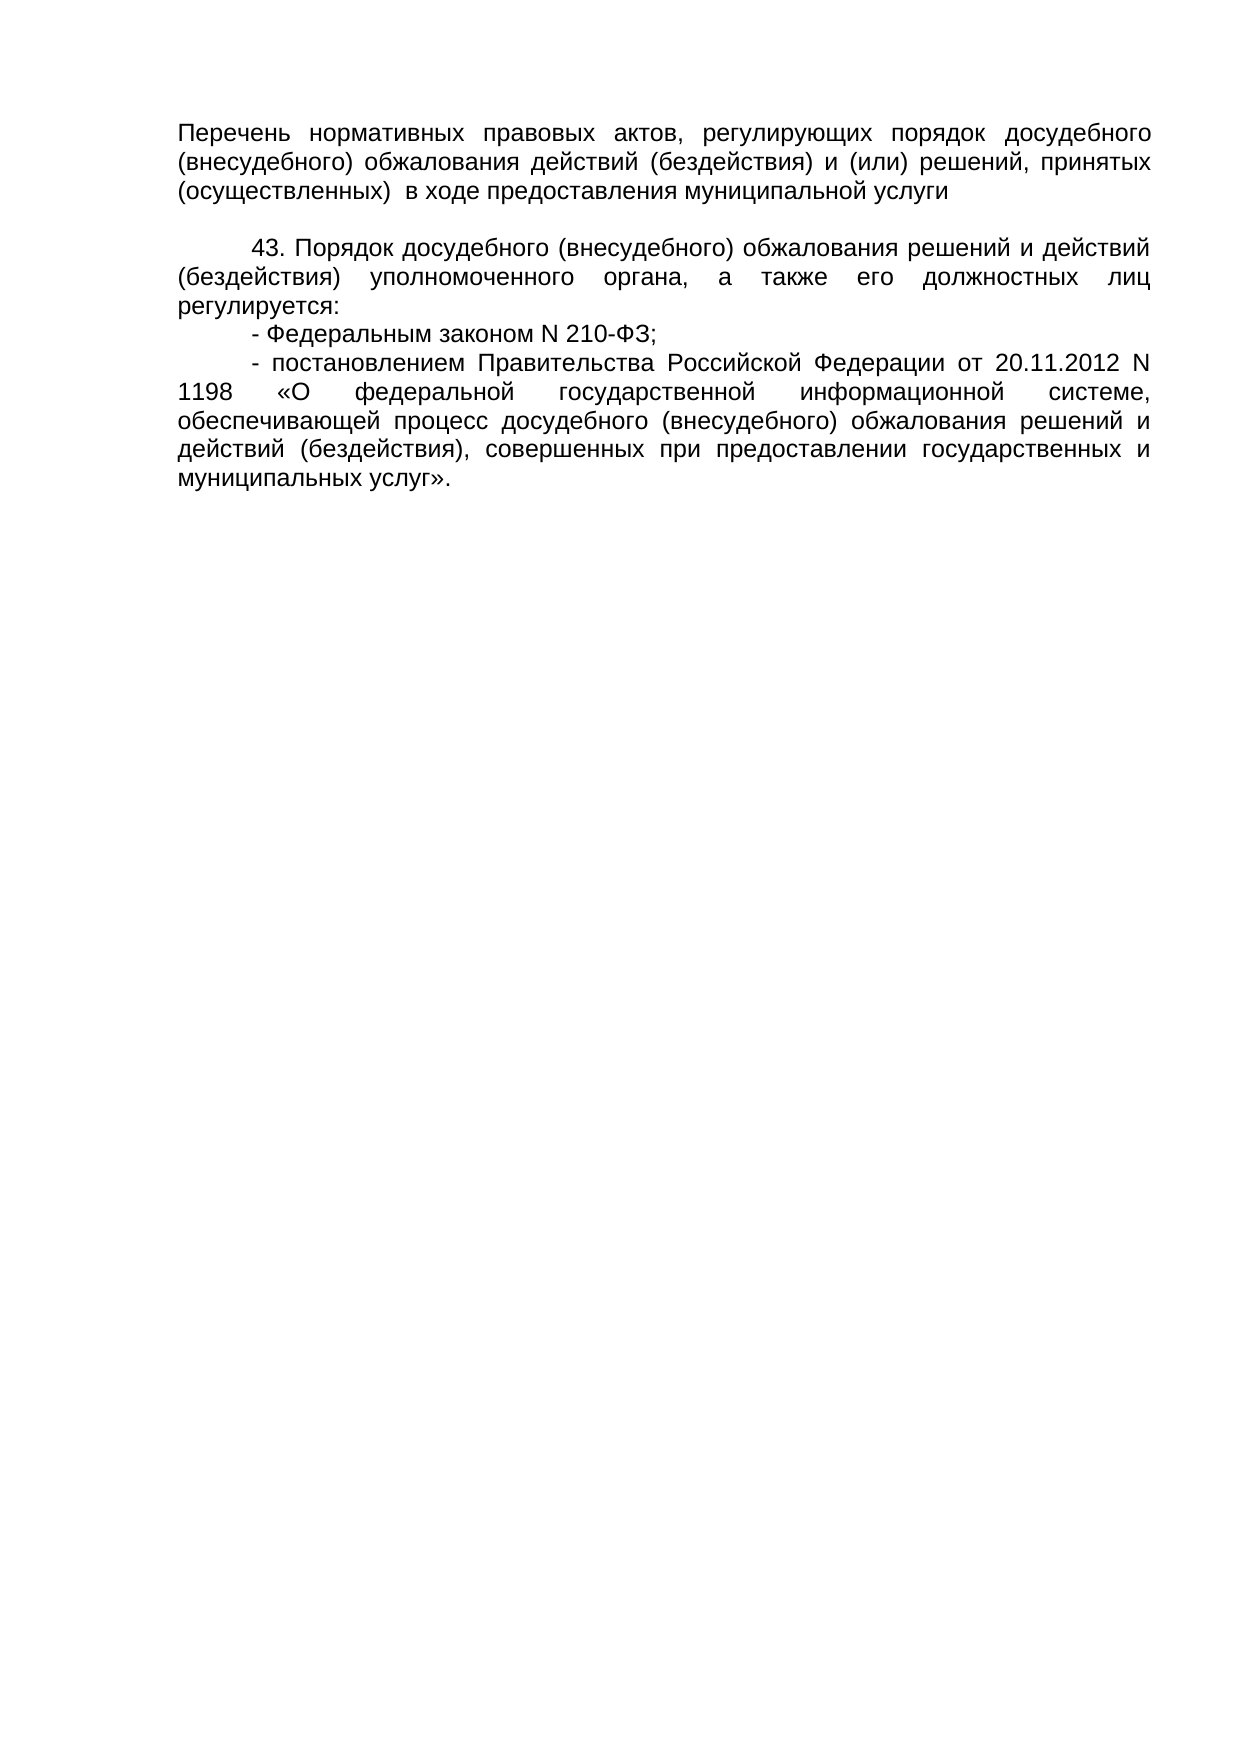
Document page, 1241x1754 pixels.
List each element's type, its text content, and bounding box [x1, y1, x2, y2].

text 43. Порядок досудебного (внесудебного) обжалования решений и действий (бездействия) уполномоченного органа, а также его должностных лиц регулируется: [177, 233, 1152, 319]
subtitle Перечень нормативных правовых актов, регулирующих порядок досудебного (внесудебного) обжалования действий (бездействия) и (или) решений, принятых (осуществленных) в ходе предоставления муниципальной услуги [177, 118, 1152, 204]
text - постановлением Правительства Российской Федерации от 20.11.2012 N 1198 «О федеральной государственной информационной системе, обеспечивающей процесс досудебного (внесудебного) обжалования решений и действий (бездействия), совершенных при предоставлении государственных и муниципальных услуг». [177, 348, 1152, 492]
text - Федеральным законом N 210-ФЗ; [177, 319, 1152, 348]
